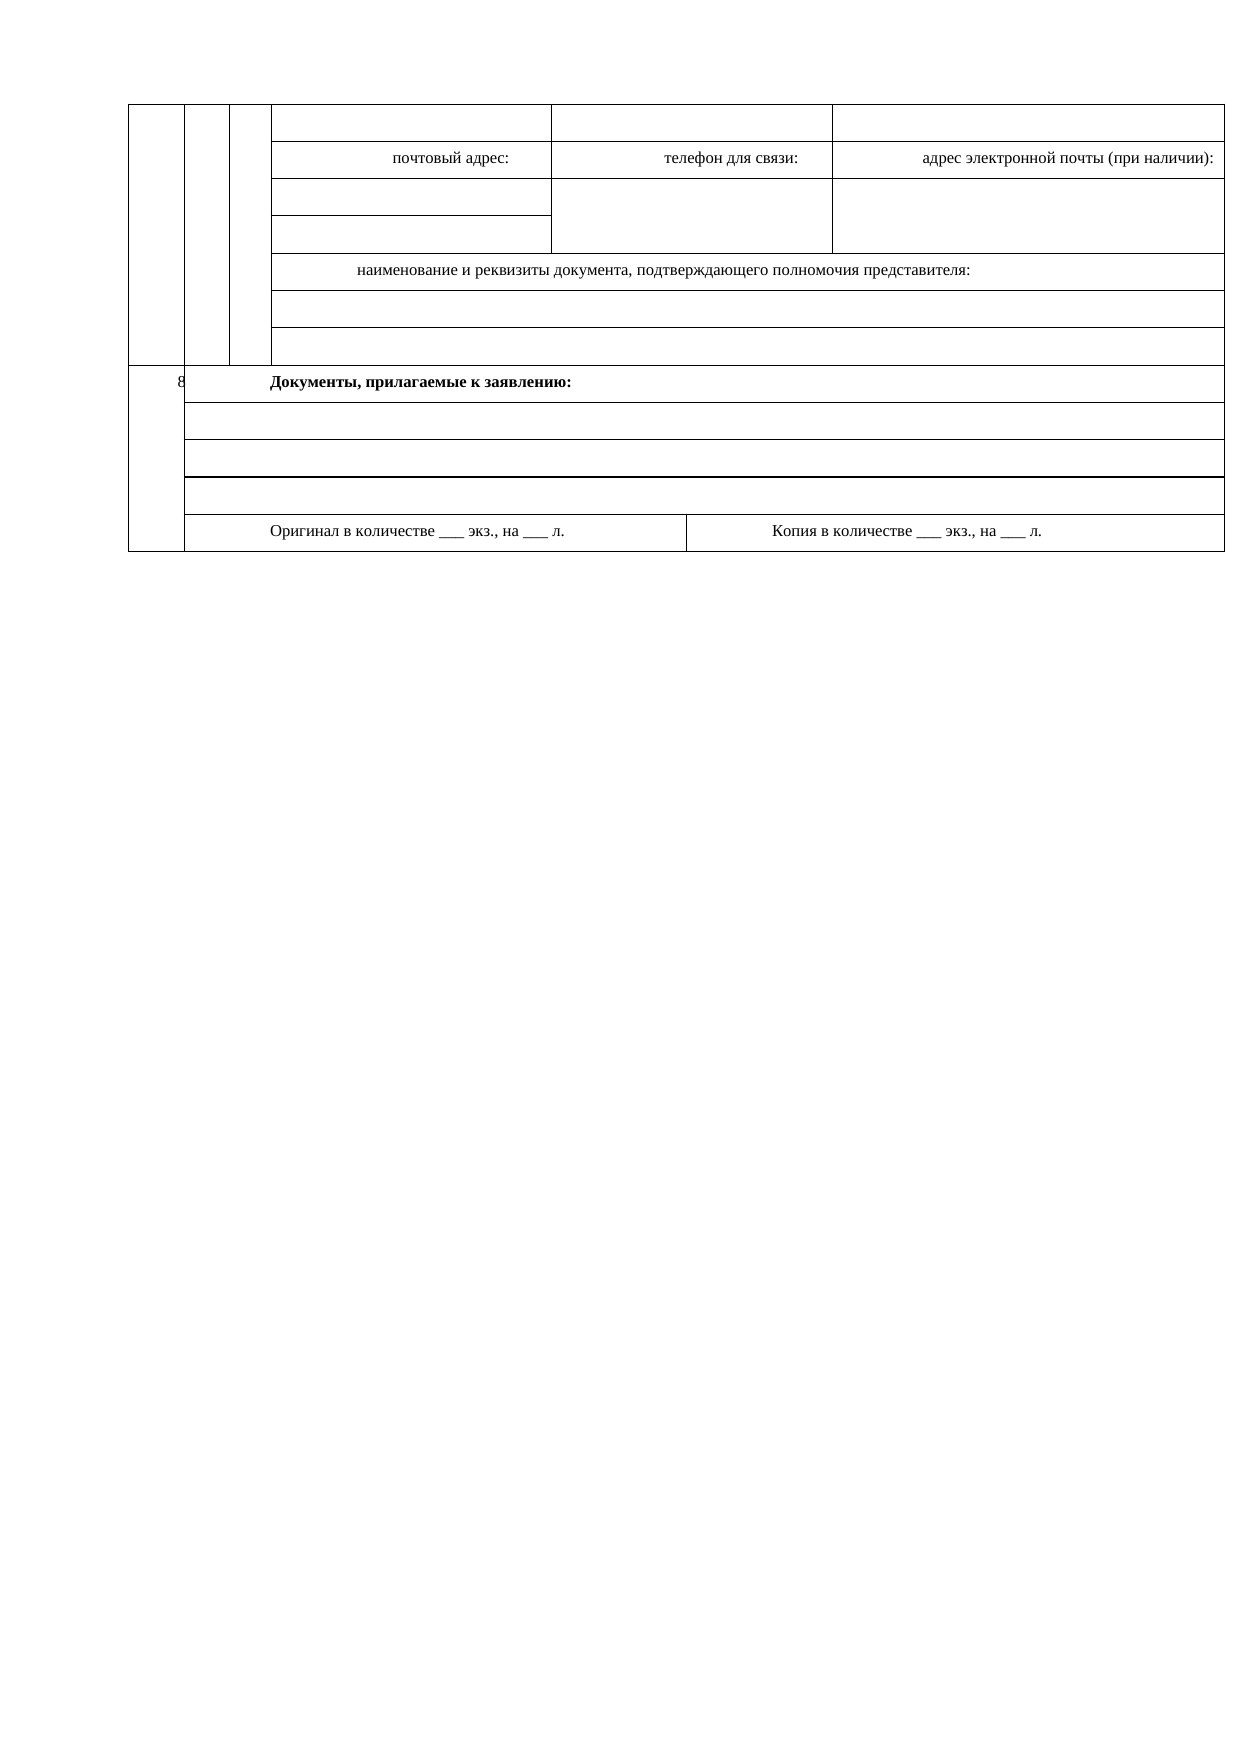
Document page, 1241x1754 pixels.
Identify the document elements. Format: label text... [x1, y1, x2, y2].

table_cell [185, 478, 1224, 514]
table_cell адрес электронной почты (при наличии): [833, 142, 1224, 178]
table_cell почтовый адрес: [272, 142, 551, 178]
table_cell [272, 291, 1224, 327]
table_cell [272, 216, 551, 253]
table_cell [185, 403, 1224, 439]
table_cell [272, 179, 551, 215]
table_cell Оригинал в количестве ___ экз., на ___ л. [185, 515, 686, 551]
table_cell Копия в количестве ___ экз., на ___ л. [687, 515, 1224, 551]
table_cell [272, 105, 551, 141]
table_cell [272, 328, 1224, 364]
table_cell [552, 105, 832, 141]
table_cell [833, 105, 1224, 141]
table_cell [185, 440, 1224, 476]
table_cell Документы, прилагаемые к заявлению: [185, 366, 1224, 402]
table_cell [833, 179, 1224, 253]
table_cell [552, 179, 832, 253]
table_cell наименование и реквизиты документа, подтверждающего полномочия представителя: [272, 254, 1224, 290]
table_cell 8 [129, 366, 184, 551]
table_cell телефон для связи: [552, 142, 832, 178]
